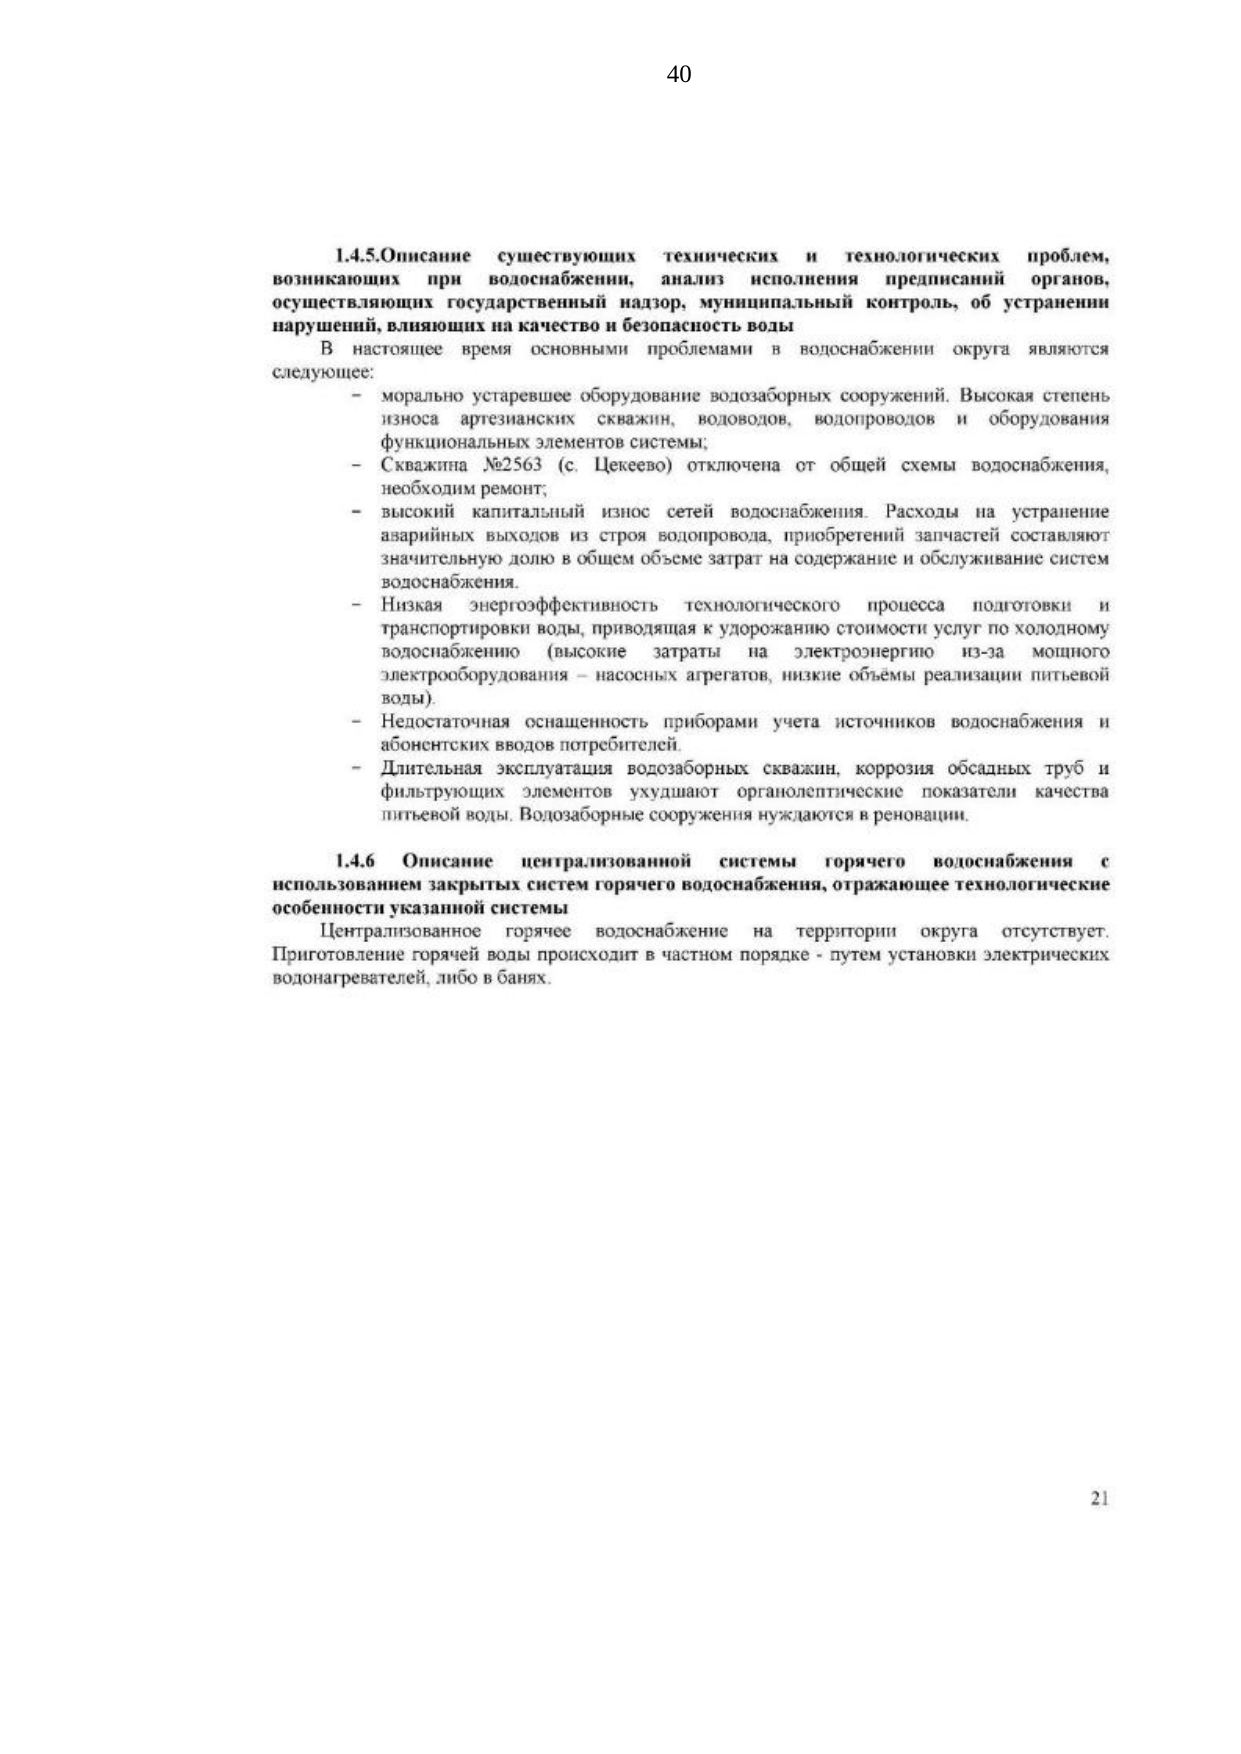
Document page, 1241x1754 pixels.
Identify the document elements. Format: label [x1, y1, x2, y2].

picture [177, 147, 1182, 1568]
